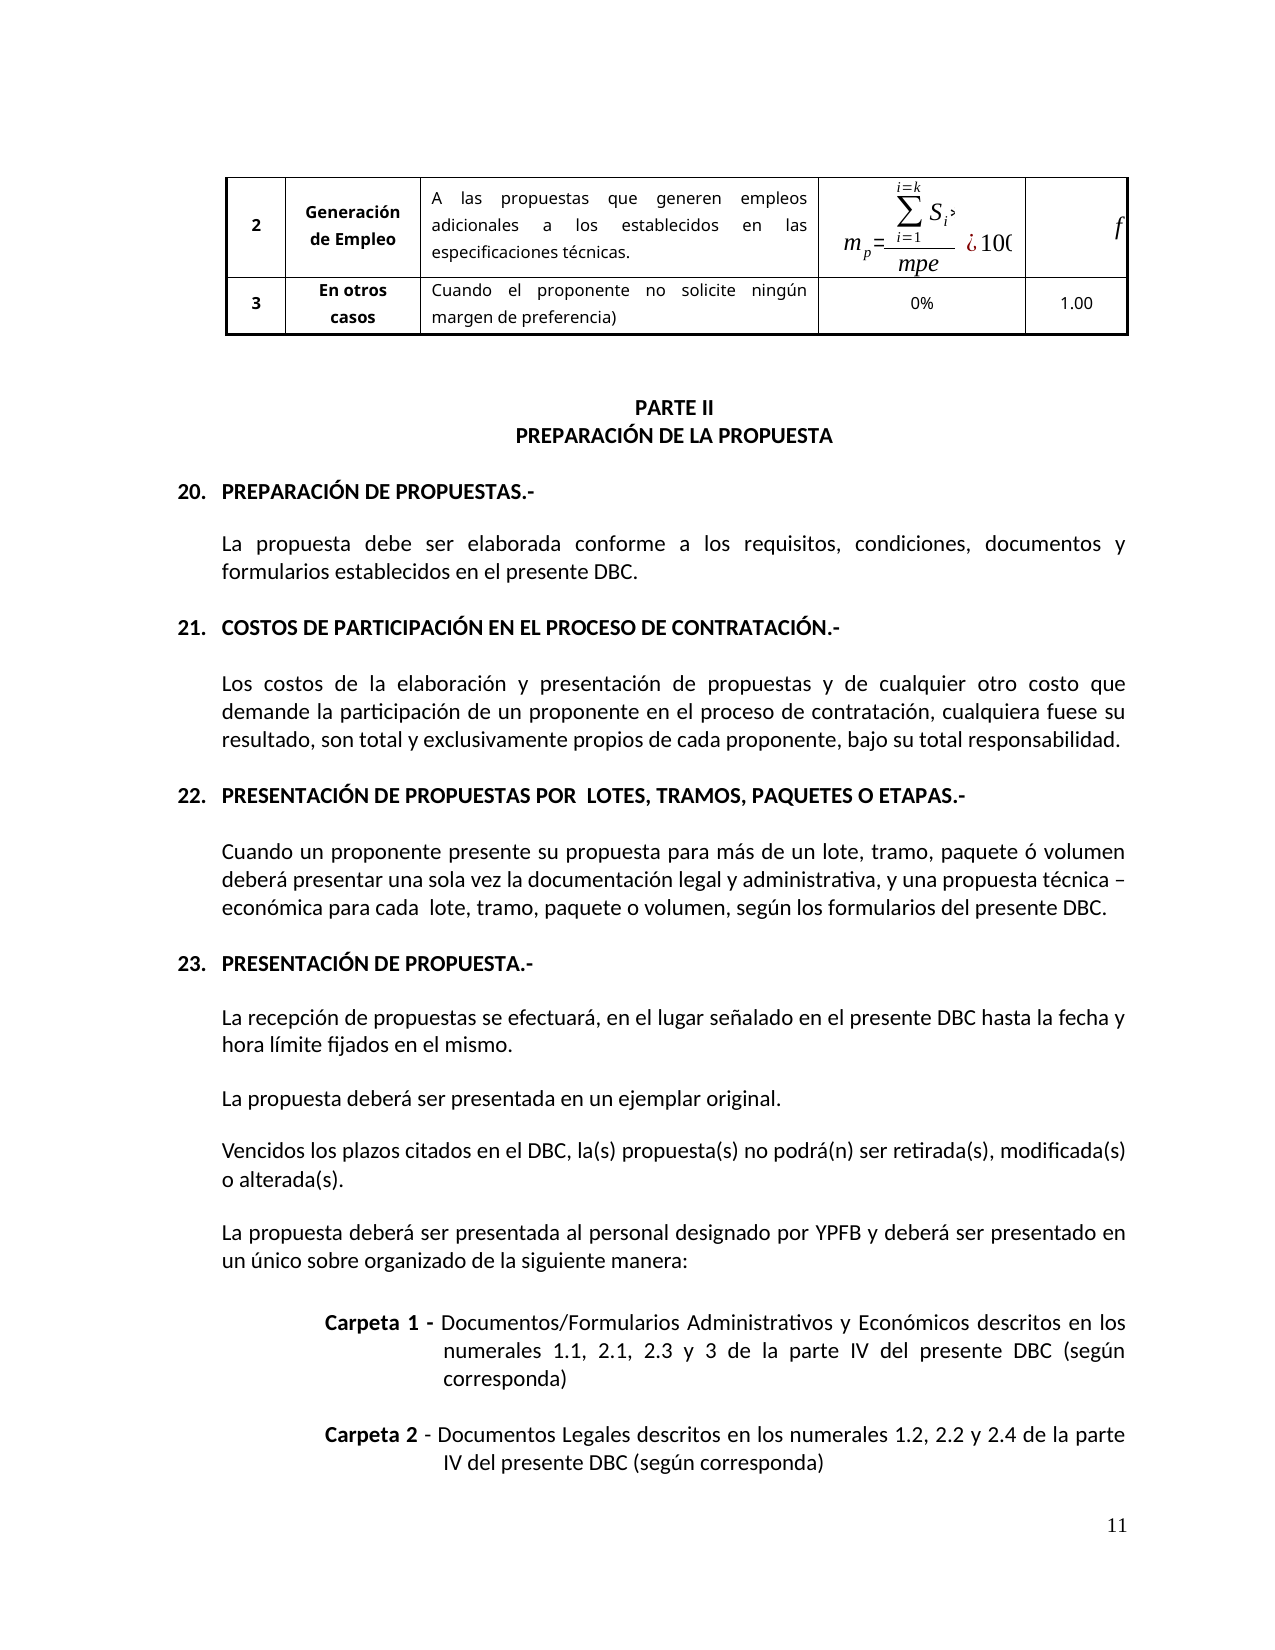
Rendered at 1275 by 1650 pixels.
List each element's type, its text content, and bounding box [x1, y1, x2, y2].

table_cell 1.00 [1026, 278, 1126, 333]
list PRESENTACIÓN DE PROPUESTAS POR LOTES, TRAMOS, PAQUETES O ETAPAS.- [177, 781, 1127, 809]
list COSTOS DE PARTICIPACIÓN EN EL PROCESO DE CONTRATACIÓN.- [177, 613, 1127, 641]
text Los costos de la elaboración y presentación de propuestas y de cualquier otro costo que demande la participación de un proponente en el proceso de contratación, cualquiera fuese su resultado, son total y exclusivamente propios de cada proponente, bajo su total responsabilidad. [222, 669, 1127, 753]
table_cell A las propuestas que generen empleos adicionales a los establecidos en las especificaciones técnicas. [421, 178, 818, 277]
list PRESENTACIÓN DE PROPUESTA.- [177, 949, 1127, 978]
table_cell Cuando el proponente no solicite ningún margen de preferencia) [421, 278, 818, 333]
table_cell 0% [819, 278, 1025, 333]
text PARTE II [177, 393, 1127, 421]
table_cell 2 [228, 178, 285, 277]
table_cell Generación de Empleo [286, 178, 420, 277]
text La recepción de propuestas se efectuará, en el lugar señalado en el presente DBC hasta la fecha y hora límite fijados en el mismo. [222, 1003, 1127, 1059]
list Carpeta 2 - Documentos Legales descritos en los numerales 1.2, 2.2 y 2.4 de la parte IV del presente DBC (según corresponda) [325, 1420, 1127, 1476]
text PREPARACIÓN DE LA PROPUESTA [177, 421, 1127, 449]
text La propuesta deberá ser presentada al personal designado por YPFB y deberá ser presentado en un único sobre organizado de la siguiente manera: [222, 1218, 1127, 1274]
table_cell [819, 178, 1025, 277]
text La propuesta deberá ser presentada en un ejemplar original. [222, 1084, 1127, 1112]
text Cuando un proponente presente su propuesta para más de un lote, tramo, paquete ó volumen deberá presentar una sola vez la documentación legal y administrativa, y una propuesta técnica – económica para cada lote, tramo, paquete o volumen, según los formularios del presente DBC. [222, 837, 1127, 922]
text Vencidos los plazos citados en el DBC, la(s) propuesta(s) no podrá(n) ser retirada(s), modificada(s) o alterada(s). [222, 1137, 1127, 1193]
table_cell En otros casos [286, 278, 420, 333]
list Carpeta 1 - Documentos/Formularios Administrativos y Económicos descritos en los numerales 1.1, 2.1, 2.3 y 3 de la parte IV del presente DBC (según corresponda) [325, 1308, 1127, 1392]
table_cell [1026, 178, 1126, 277]
list PREPARACIÓN DE PROPUESTAS.- [177, 477, 1127, 505]
table_cell 3 [228, 278, 285, 333]
text La propuesta debe ser elaborada conforme a los requisitos, condiciones, documentos y formularios establecidos en el presente DBC. [222, 529, 1127, 585]
